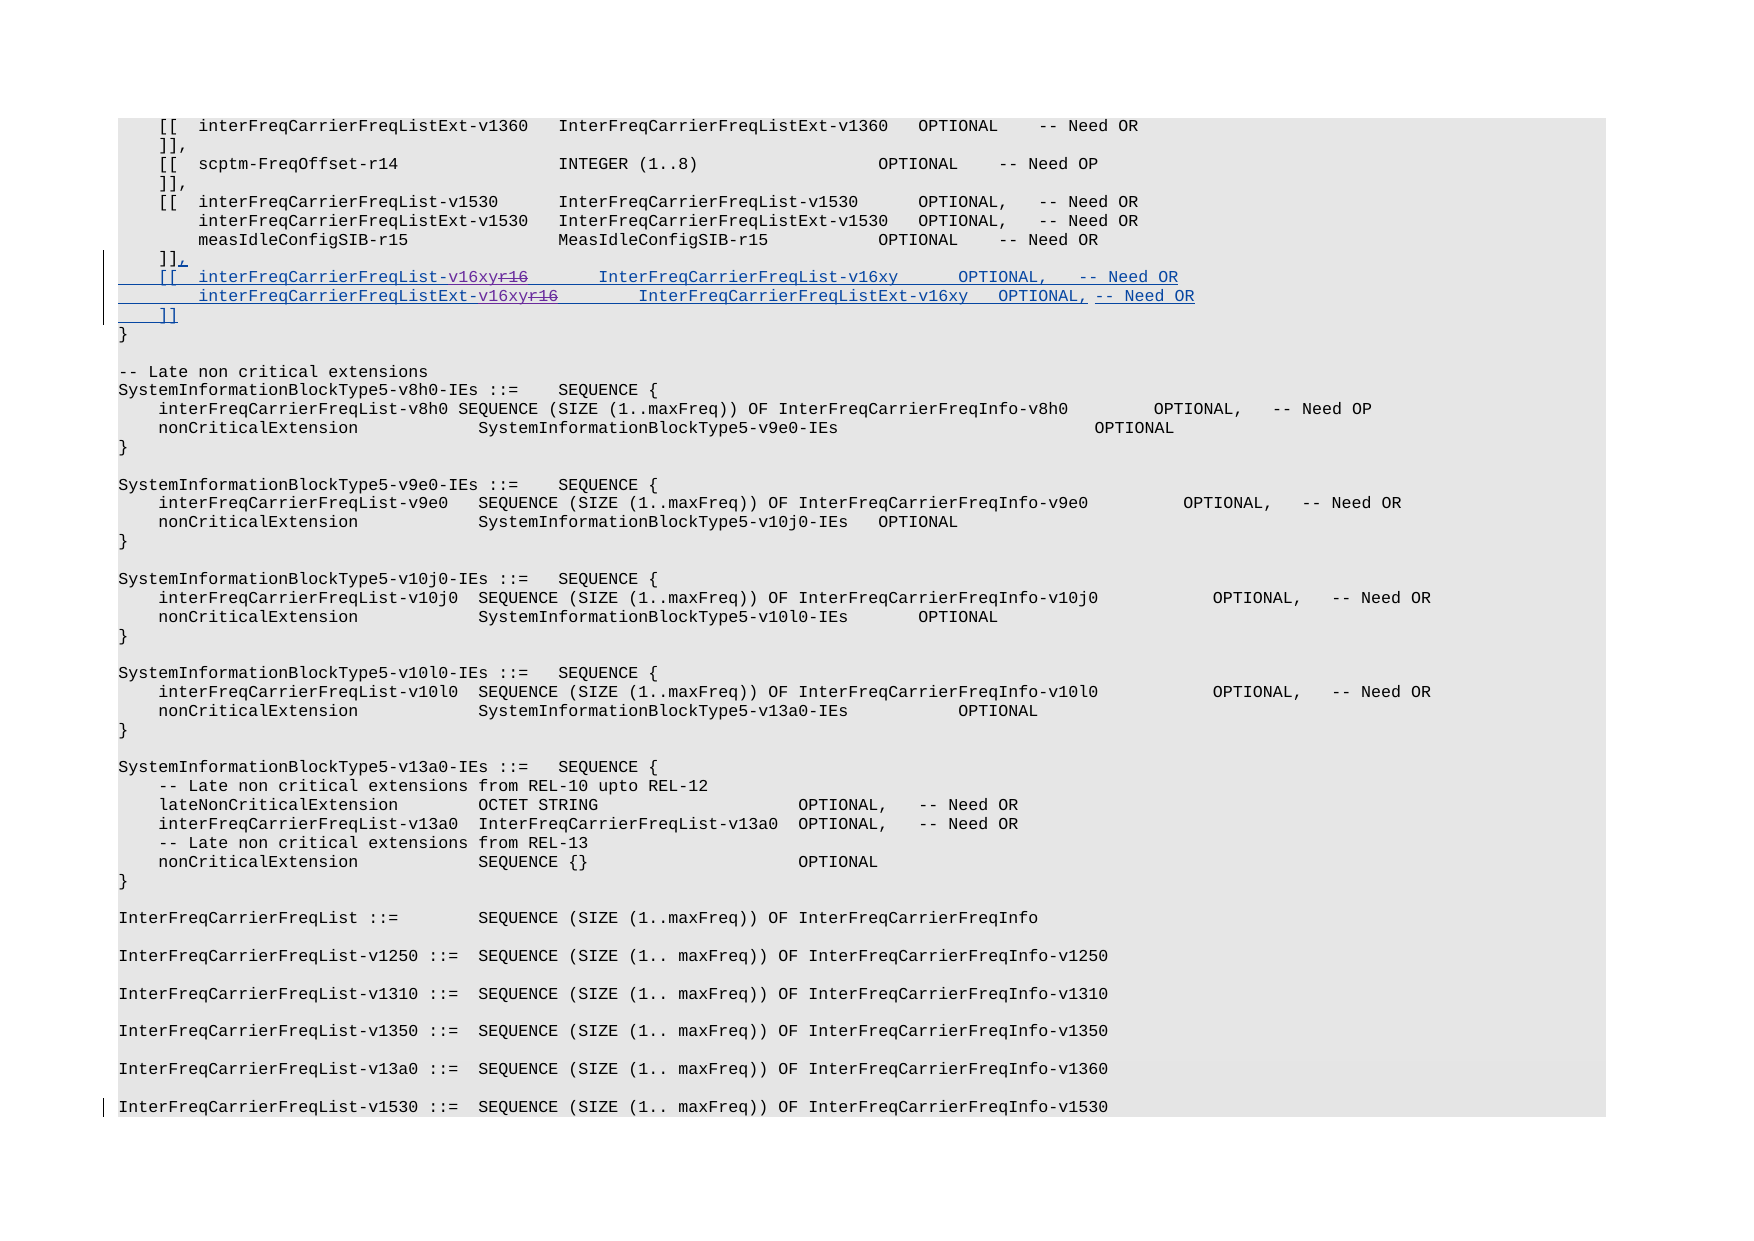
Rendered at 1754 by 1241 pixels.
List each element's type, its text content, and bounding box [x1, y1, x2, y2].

text ]], [118, 137, 1606, 156]
text } [118, 627, 1606, 646]
text InterFreqCarrierFreqList-v1530 ::= SEQUENCE (SIZE (1.. maxFreq)) OF InterFreqCarrierFreqInfo-v1530 [118, 1098, 1606, 1117]
text } [118, 325, 1606, 344]
text interFreqCarrierFreqList-v13a0 InterFreqCarrierFreqList-v13a0 OPTIONAL, -- Need OR [118, 816, 1606, 834]
text nonCriticalExtension SEQUENCE {} OPTIONAL [118, 853, 1606, 872]
text } [118, 721, 1606, 740]
text InterFreqCarrierFreqList-v13a0 ::= SEQUENCE (SIZE (1.. maxFreq)) OF InterFreqCarrierFreqInfo-v1360 [118, 1061, 1606, 1079]
text interFreqCarrierFreqList-v10j0 SEQUENCE (SIZE (1..maxFreq)) OF InterFreqCarrierFreqInfo-v10j0 OPTIONAL, -- Need OR [118, 589, 1606, 608]
text InterFreqCarrierFreqList-v1250 ::= SEQUENCE (SIZE (1.. maxFreq)) OF InterFreqCarrierFreqInfo-v1250 [118, 948, 1606, 966]
text InterFreqCarrierFreqList-v1350 ::= SEQUENCE (SIZE (1.. maxFreq)) OF InterFreqCarrierFreqInfo-v1350 [118, 1023, 1606, 1042]
text SystemInformationBlockType5-v10j0-IEs ::= SEQUENCE { [118, 571, 1606, 589]
text nonCriticalExtension SystemInformationBlockType5-v9e0-IEs OPTIONAL [118, 420, 1606, 438]
text measIdleConfigSIB-r15 MeasIdleConfigSIB-r15 OPTIONAL -- Need OR [118, 231, 1606, 250]
text -- Late non critical extensions from REL-13 [118, 834, 1606, 853]
text interFreqCarrierFreqList-v9e0 SEQUENCE (SIZE (1..maxFreq)) OF InterFreqCarrierFreqInfo-v9e0 OPTIONAL, -- Need OR [118, 495, 1606, 514]
text nonCriticalExtension SystemInformationBlockType5-v13a0-IEs OPTIONAL [118, 702, 1606, 721]
text lateNonCriticalExtension OCTET STRING OPTIONAL, -- Need OR [118, 797, 1606, 816]
text ]], [118, 174, 1606, 193]
text [[ interFreqCarrierFreqListExt-v1360 InterFreqCarrierFreqListExt-v1360 OPTIONAL -- Need OR [118, 118, 1606, 137]
text } [118, 438, 1606, 457]
text -- Late non critical extensions from REL-10 upto REL-12 [118, 778, 1606, 797]
text [[ interFreqCarrierFreqList-v1530 InterFreqCarrierFreqList-v1530 OPTIONAL, -- Need OR [118, 193, 1606, 212]
text nonCriticalExtension SystemInformationBlockType5-v10l0-IEs OPTIONAL [118, 608, 1606, 627]
text nonCriticalExtension SystemInformationBlockType5-v10j0-IEs OPTIONAL [118, 514, 1606, 533]
text } [118, 533, 1606, 552]
text InterFreqCarrierFreqList ::= SEQUENCE (SIZE (1..maxFreq)) OF InterFreqCarrierFreqInfo [118, 910, 1606, 929]
text } [118, 872, 1606, 891]
text interFreqCarrierFreqList-v8h0 SEQUENCE (SIZE (1..maxFreq)) OF InterFreqCarrierFreqInfo-v8h0 OPTIONAL, -- Need OP [118, 401, 1606, 420]
text -- Late non critical extensions [118, 363, 1606, 382]
text SystemInformationBlockType5-v8h0-IEs ::= SEQUENCE { [118, 382, 1606, 401]
text interFreqCarrierFreqListExt-v1530 InterFreqCarrierFreqListExt-v1530 OPTIONAL, -- Need OR [118, 212, 1606, 231]
text [[ scptm-FreqOffset-r14 INTEGER (1..8) OPTIONAL -- Need OP [118, 156, 1606, 174]
text SystemInformationBlockType5-v9e0-IEs ::= SEQUENCE { [118, 476, 1606, 495]
text SystemInformationBlockType5-v10l0-IEs ::= SEQUENCE { [118, 665, 1606, 684]
text ]] [118, 250, 1606, 269]
text interFreqCarrierFreqList-v10l0 SEQUENCE (SIZE (1..maxFreq)) OF InterFreqCarrierFreqInfo-v10l0 OPTIONAL, -- Need OR [118, 684, 1606, 702]
text SystemInformationBlockType5-v13a0-IEs ::= SEQUENCE { [118, 759, 1606, 778]
text InterFreqCarrierFreqList-v1310 ::= SEQUENCE (SIZE (1.. maxFreq)) OF InterFreqCarrierFreqInfo-v1310 [118, 985, 1606, 1004]
